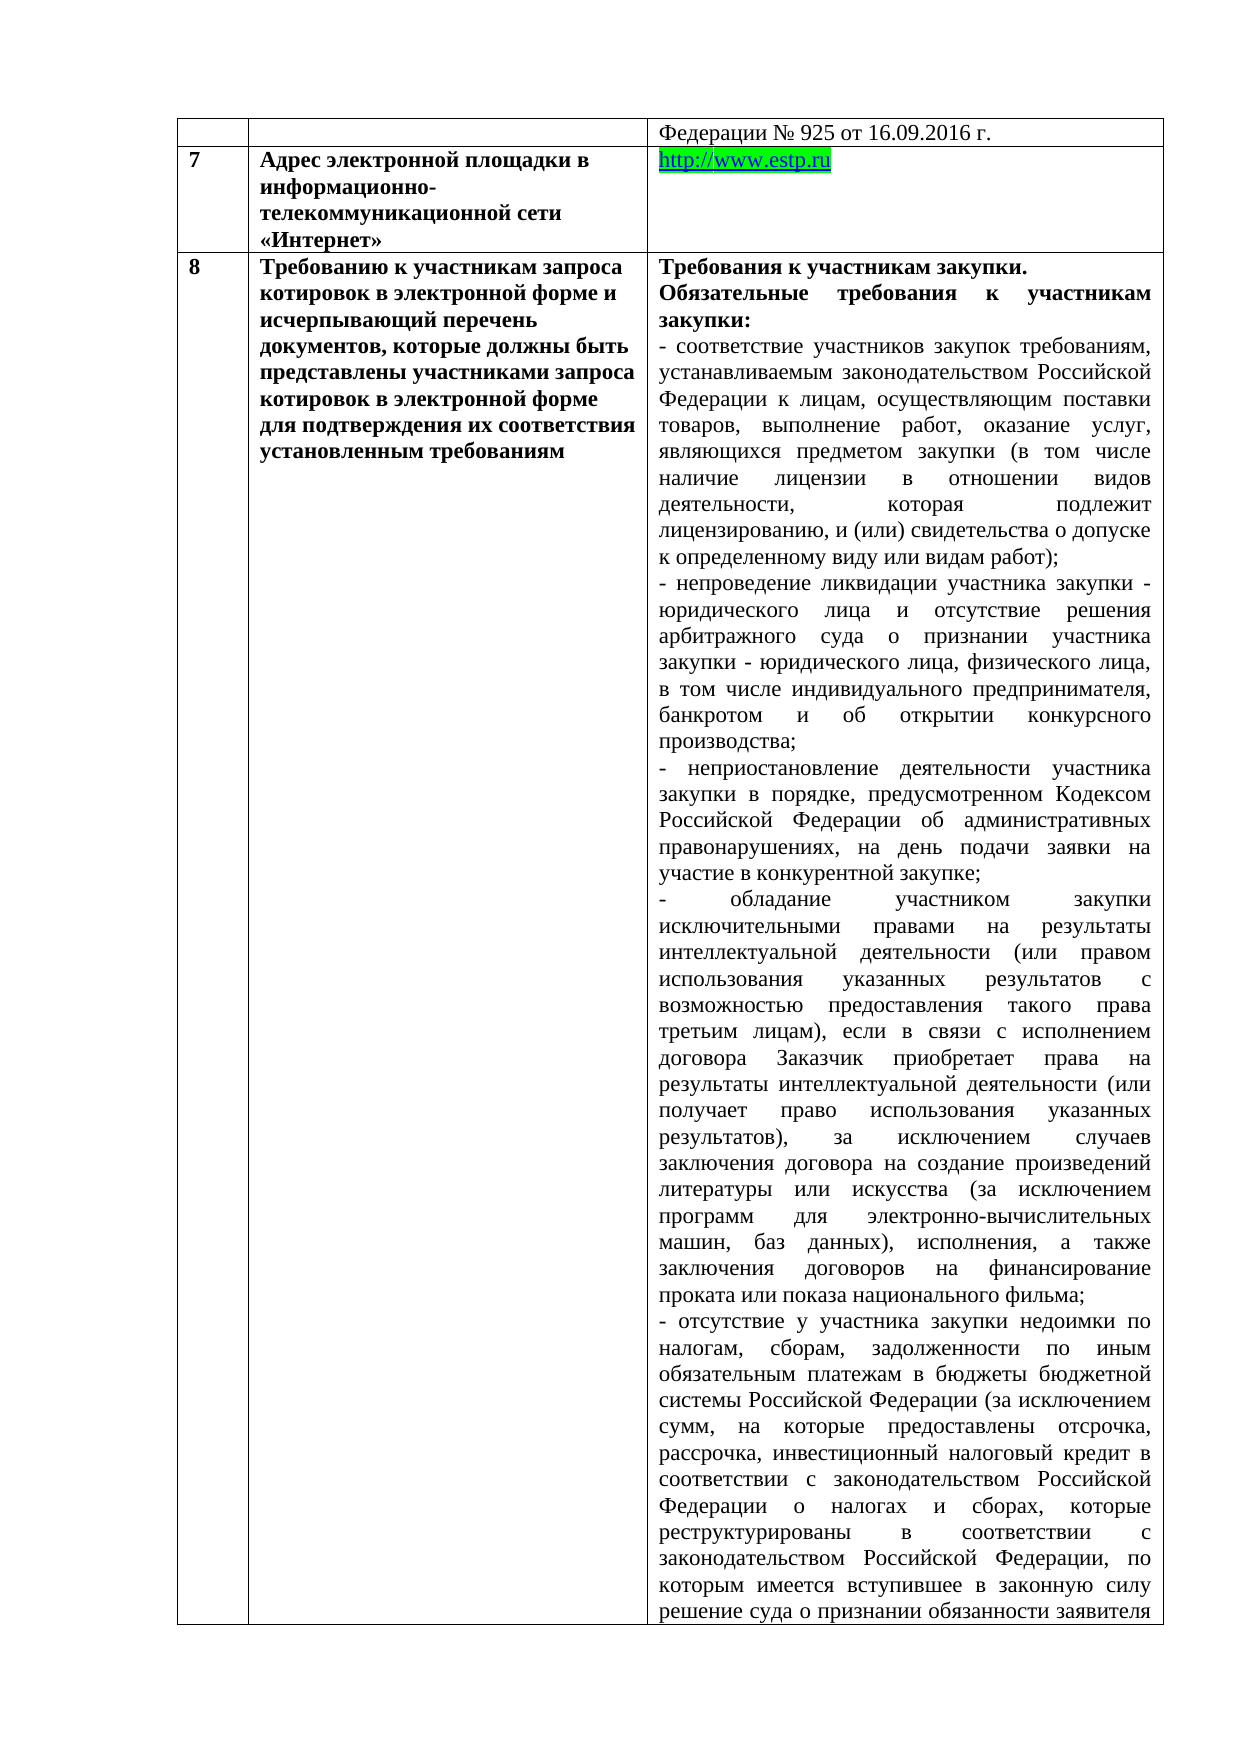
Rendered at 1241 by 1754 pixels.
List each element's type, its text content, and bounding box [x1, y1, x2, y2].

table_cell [249, 119, 647, 146]
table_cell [249, 253, 647, 1623]
table_cell 6 [178, 119, 248, 146]
table_cell Адрес электронной площадки в информационно-телекоммуникационной сети «Интернет» [249, 147, 647, 252]
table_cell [648, 119, 1163, 146]
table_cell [648, 253, 1163, 1623]
table_cell 8 [178, 253, 248, 1623]
table_cell http://www.estp.ru [648, 147, 1163, 252]
table_cell 7 [178, 147, 248, 252]
